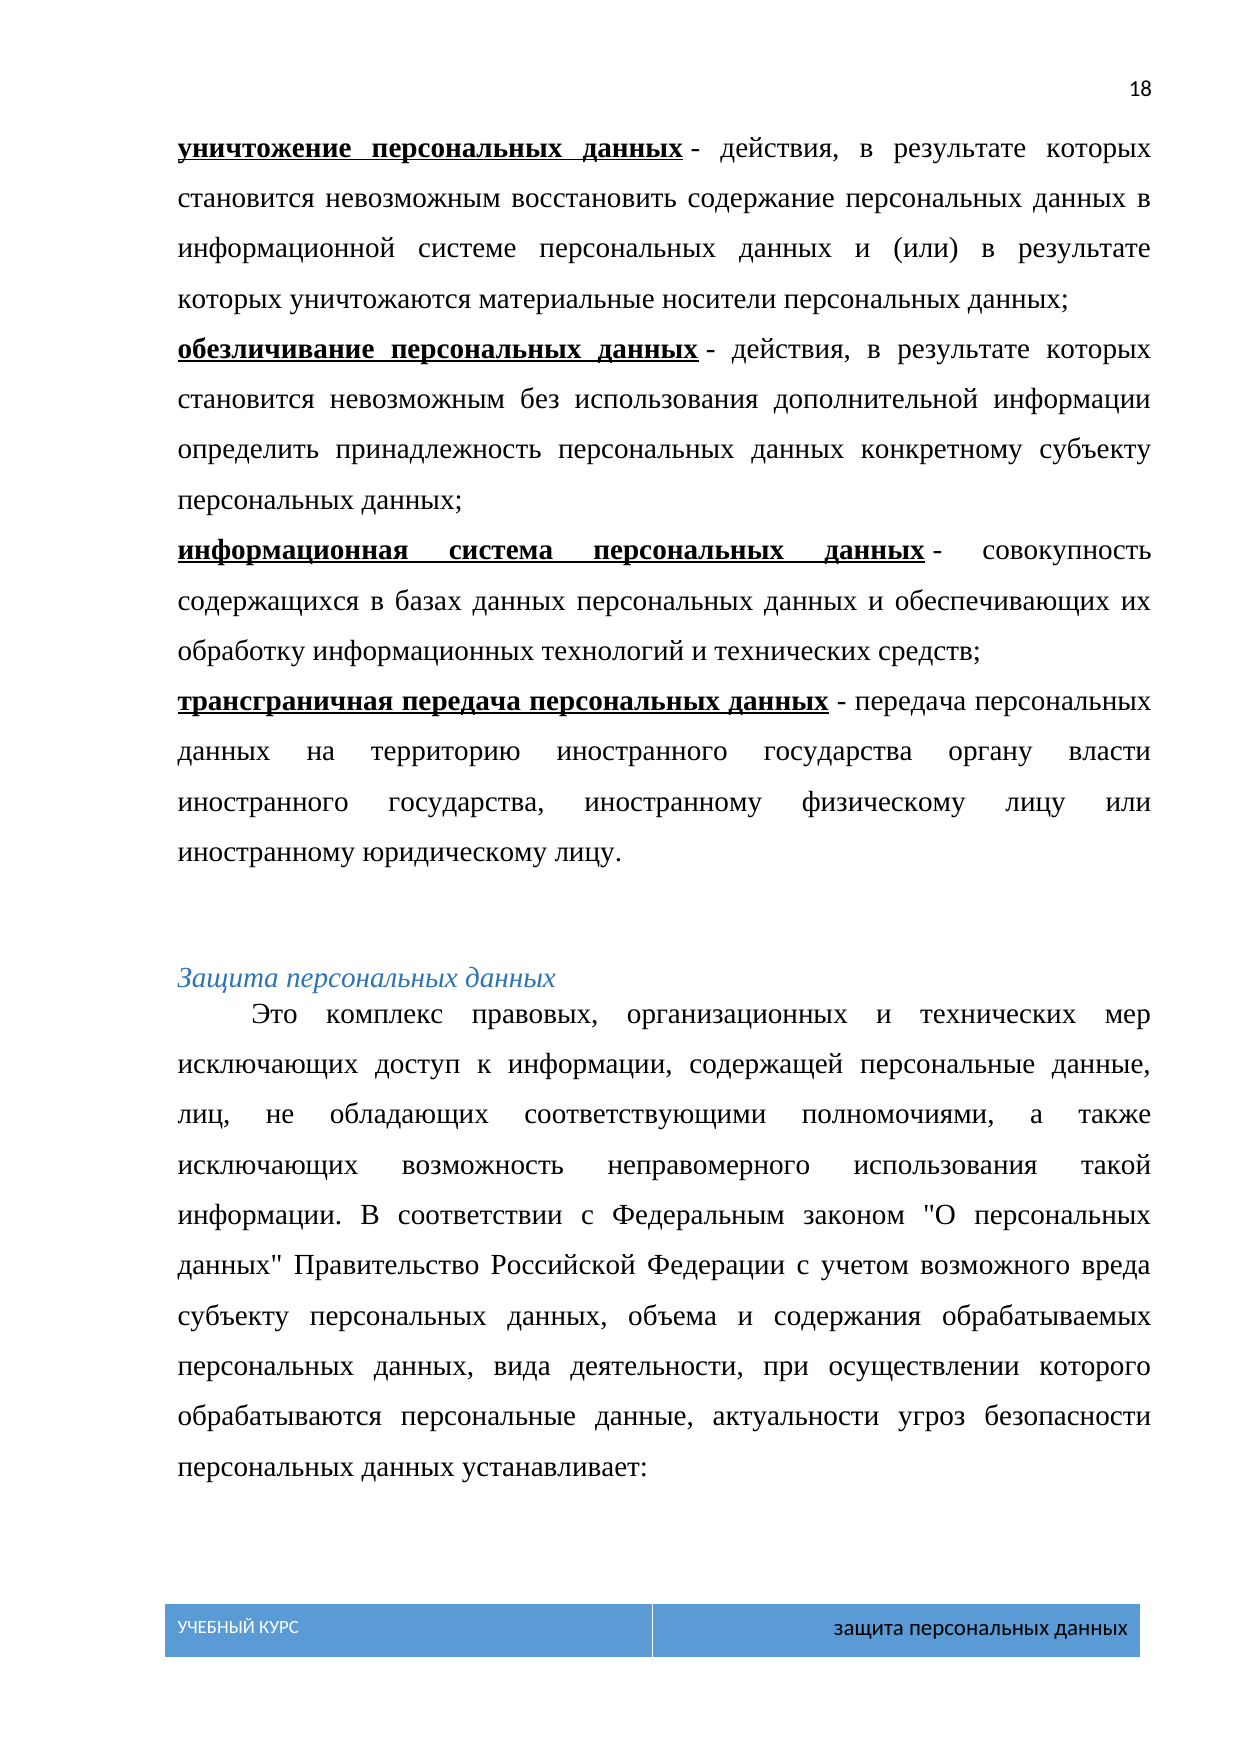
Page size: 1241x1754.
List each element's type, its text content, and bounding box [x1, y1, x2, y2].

subtitle Защита персональных данных [177, 960, 1152, 993]
text трансграничная передача персональных данных - передача персональных данных на территорию иностранного государства органу власти иностранного государства, иностранному физическому лицу или иностранному юридическому лицу. [177, 683, 1152, 868]
text Это комплекс правовых, организационных и технических мер исключающих доступ к информации, содержащей персональные данные, лиц, не обладающих соответствующими полномочиями, а также исключающих возможность неправомерного использования такой информации. В соответствии с Федеральным законом "О персональных данных" Правительство Российской Федерации с учетом возможного вреда субъекту персональных данных, объема и содержания обрабатываемых персональных данных, вида деятельности, при осуществлении которого обрабатываются персональные данные, актуальности угроз безопасности персональных данных устанавливает: [177, 996, 1152, 1482]
text обезличивание персональных данных - действия, в результате которых становится невозможным без использования дополнительной информации определить принадлежность персональных данных конкретному субъекту персональных данных; [177, 331, 1152, 516]
text уничтожение персональных данных - действия, в результате которых становится невозможным восстановить содержание персональных данных в информационной системе персональных данных и (или) в результате которых уничтожаются материальные носители персональных данных; [177, 130, 1152, 314]
text информационная система персональных данных - совокупность содержащихся в базах данных персональных данных и обеспечивающих их обработку информационных технологий и технических средств; [177, 532, 1152, 666]
